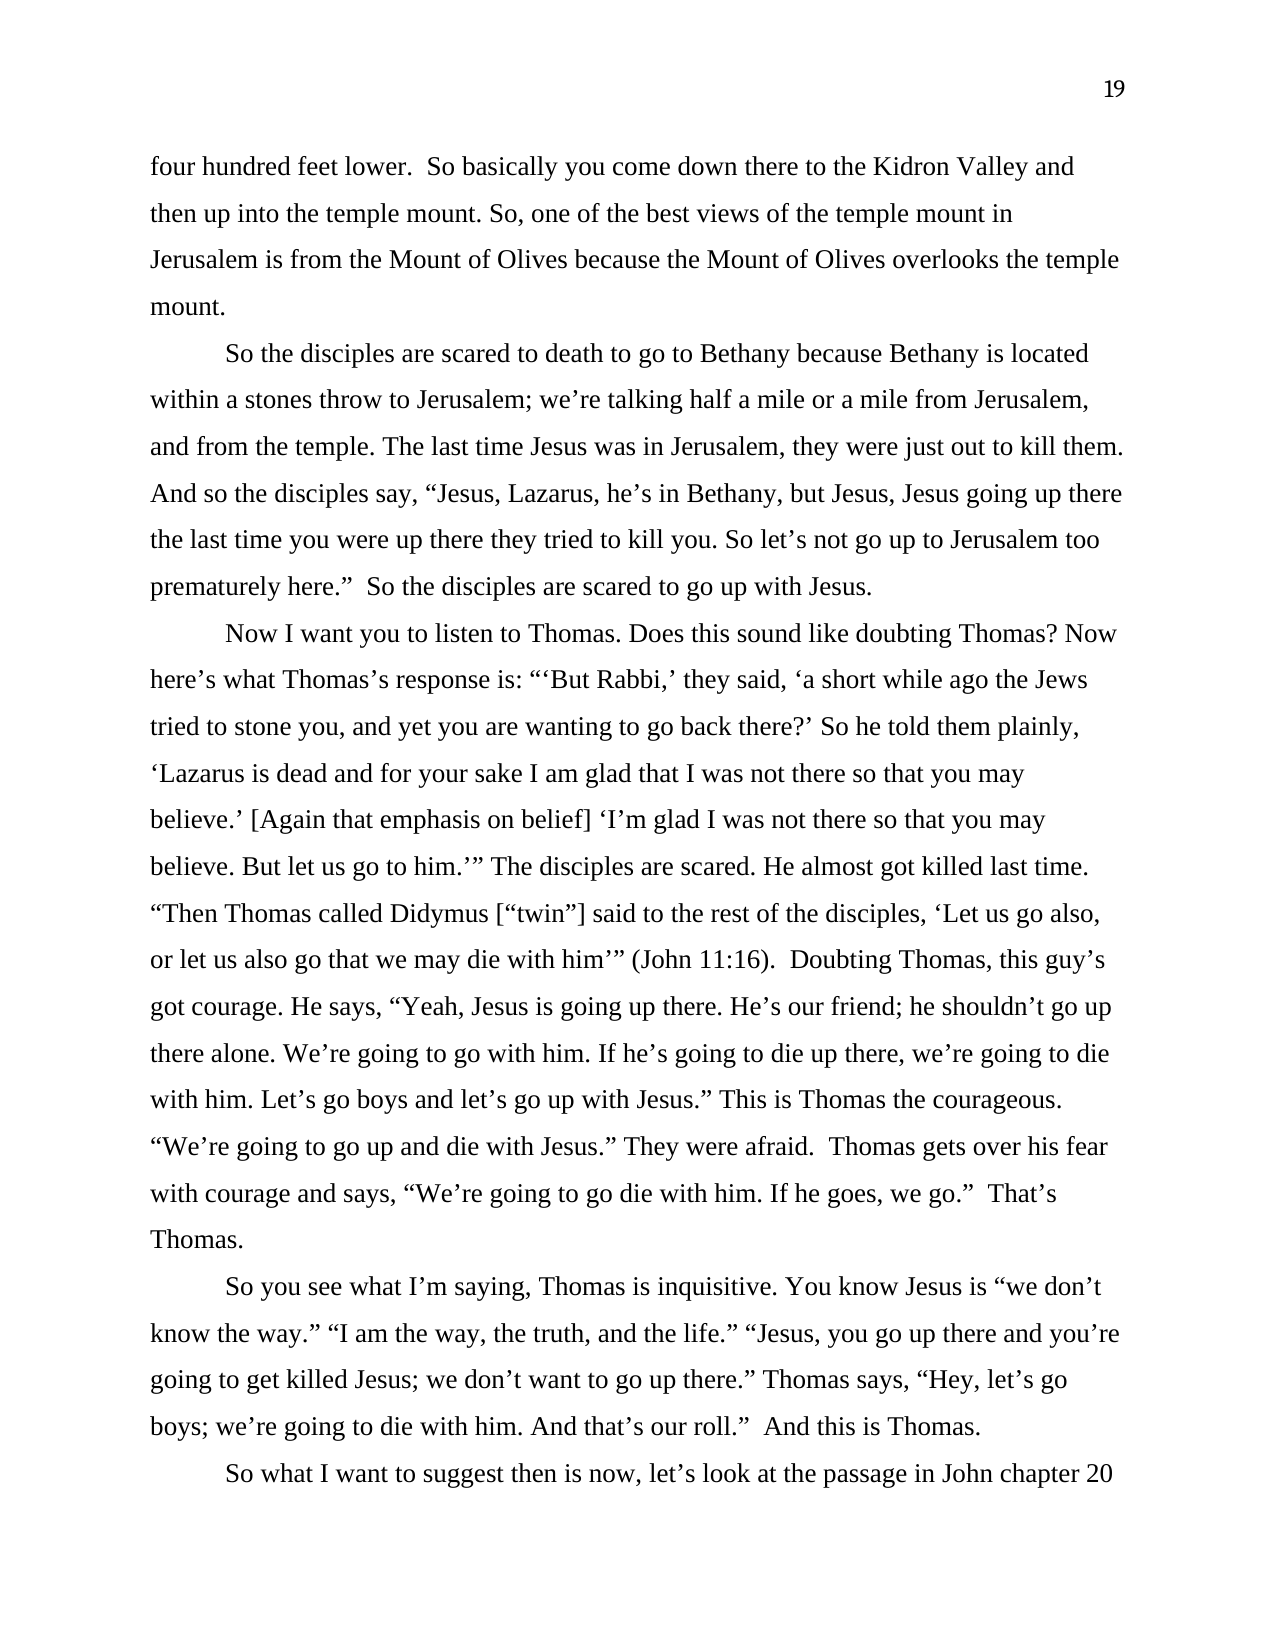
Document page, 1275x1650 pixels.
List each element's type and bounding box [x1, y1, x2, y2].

text [150, 150, 1125, 1254]
text [150, 1270, 1125, 1488]
